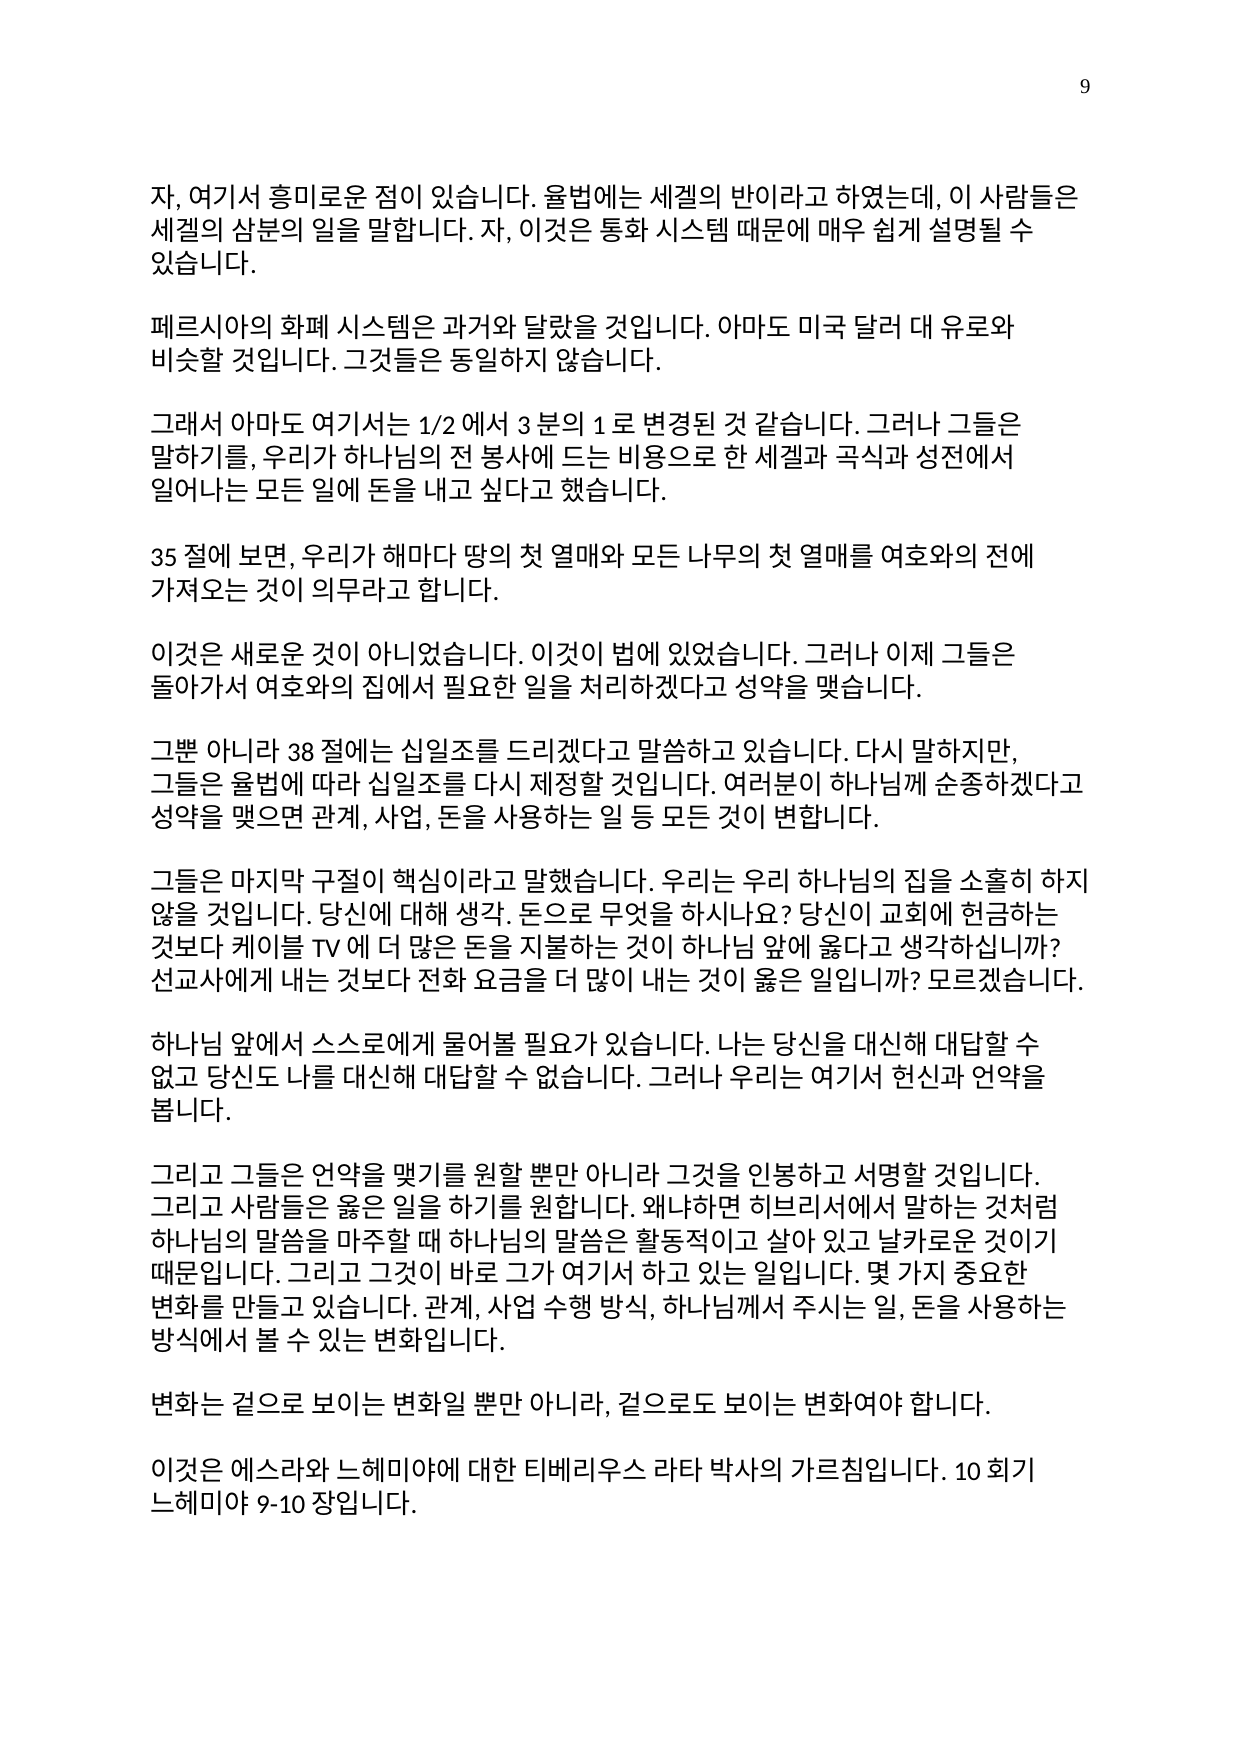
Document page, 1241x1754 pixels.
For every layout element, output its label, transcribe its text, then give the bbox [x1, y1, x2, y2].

text 자, 여기서 흥미로운 점이 있습니다. 율법에는 세겔의 반이라고 하였는데, 이 사람들은 세겔의 삼분의 일을 말합니다. 자, 이것은 통화 시스템 때문에 매우 쉽게 설명될 수 있습니다. [150, 181, 1090, 280]
text 그들은 마지막 구절이 핵심이라고 말했습니다. 우리는 우리 하나님의 집을 소홀히 하지 않을 것입니다. 당신에 대해 생각. 돈으로 무엇을 하시나요? 당신이 교회에 헌금하는 것보다 케이블 TV에 더 많은 돈을 지불하는 것이 하나님 앞에 옳다고 생각하십니까? 선교사에게 내는 것보다 전화 요금을 더 많이 내는 것이 옳은 일입니까? 모르겠습니다. [150, 865, 1090, 997]
text 이것은 새로운 것이 아니었습니다. 이것이 법에 있었습니다. 그러나 이제 그들은 돌아가서 여호와의 집에서 필요한 일을 처리하겠다고 성약을 맺습니다. [150, 638, 1090, 704]
text 그래서 아마도 여기서는 1/2에서 3분의 1로 변경된 것 같습니다. 그러나 그들은 말하기를, 우리가 하나님의 전 봉사에 드는 비용으로 한 세겔과 곡식과 성전에서 일어나는 모든 일에 돈을 내고 싶다고 했습니다. 35절에 보면, 우리가 해마다 땅의 첫 열매와 모든 나무의 첫 열매를 여호와의 전에 가져오는 것이 의무라고 합니다. [150, 408, 1090, 607]
text 페르시아의 화폐 시스템은 과거와 달랐을 것입니다. 아마도 미국 달러 대 유로와 비슷할 것입니다. 그것들은 동일하지 않습니다. [150, 311, 1090, 377]
text 변화는 겉으로 보이는 변화일 뿐만 아니라, 겉으로도 보이는 변화여야 합니다. 이것은 에스라와 느헤미야에 대한 티베리우스 라타 박사의 가르침입니다. 10회기 느헤미야 9-10장입니다. [150, 1388, 1090, 1544]
text 그뿐 아니라 38절에는 십일조를 드리겠다고 말씀하고 있습니다. 다시 말하지만, 그들은 율법에 따라 십일조를 다시 제정할 것입니다. 여러분이 하나님께 순종하겠다고 성약을 맺으면 관계, 사업, 돈을 사용하는 일 등 모든 것이 변합니다. [150, 735, 1090, 834]
text 그리고 그들은 언약을 맺기를 원할 뿐만 아니라 그것을 인봉하고 서명할 것입니다. 그리고 사람들은 옳은 일을 하기를 원합니다. 왜냐하면 히브리서에서 말하는 것처럼 하나님의 말씀을 마주할 때 하나님의 말씀은 활동적이고 살아 있고 날카로운 것이기 때문입니다. 그리고 그것이 바로 그가 여기서 하고 있는 일입니다. 몇 가지 중요한 변화를 만들고 있습니다. 관계, 사업 수행 방식, 하나님께서 주시는 일, 돈을 사용하는 방식에서 볼 수 있는 변화입니다. [150, 1159, 1090, 1357]
text 하나님 앞에서 스스로에게 물어볼 필요가 있습니다. 나는 당신을 대신해 대답할 수 없고 당신도 나를 대신해 대답할 수 없습니다. 그러나 우리는 여기서 헌신과 언약을 봅니다. [150, 1028, 1090, 1127]
